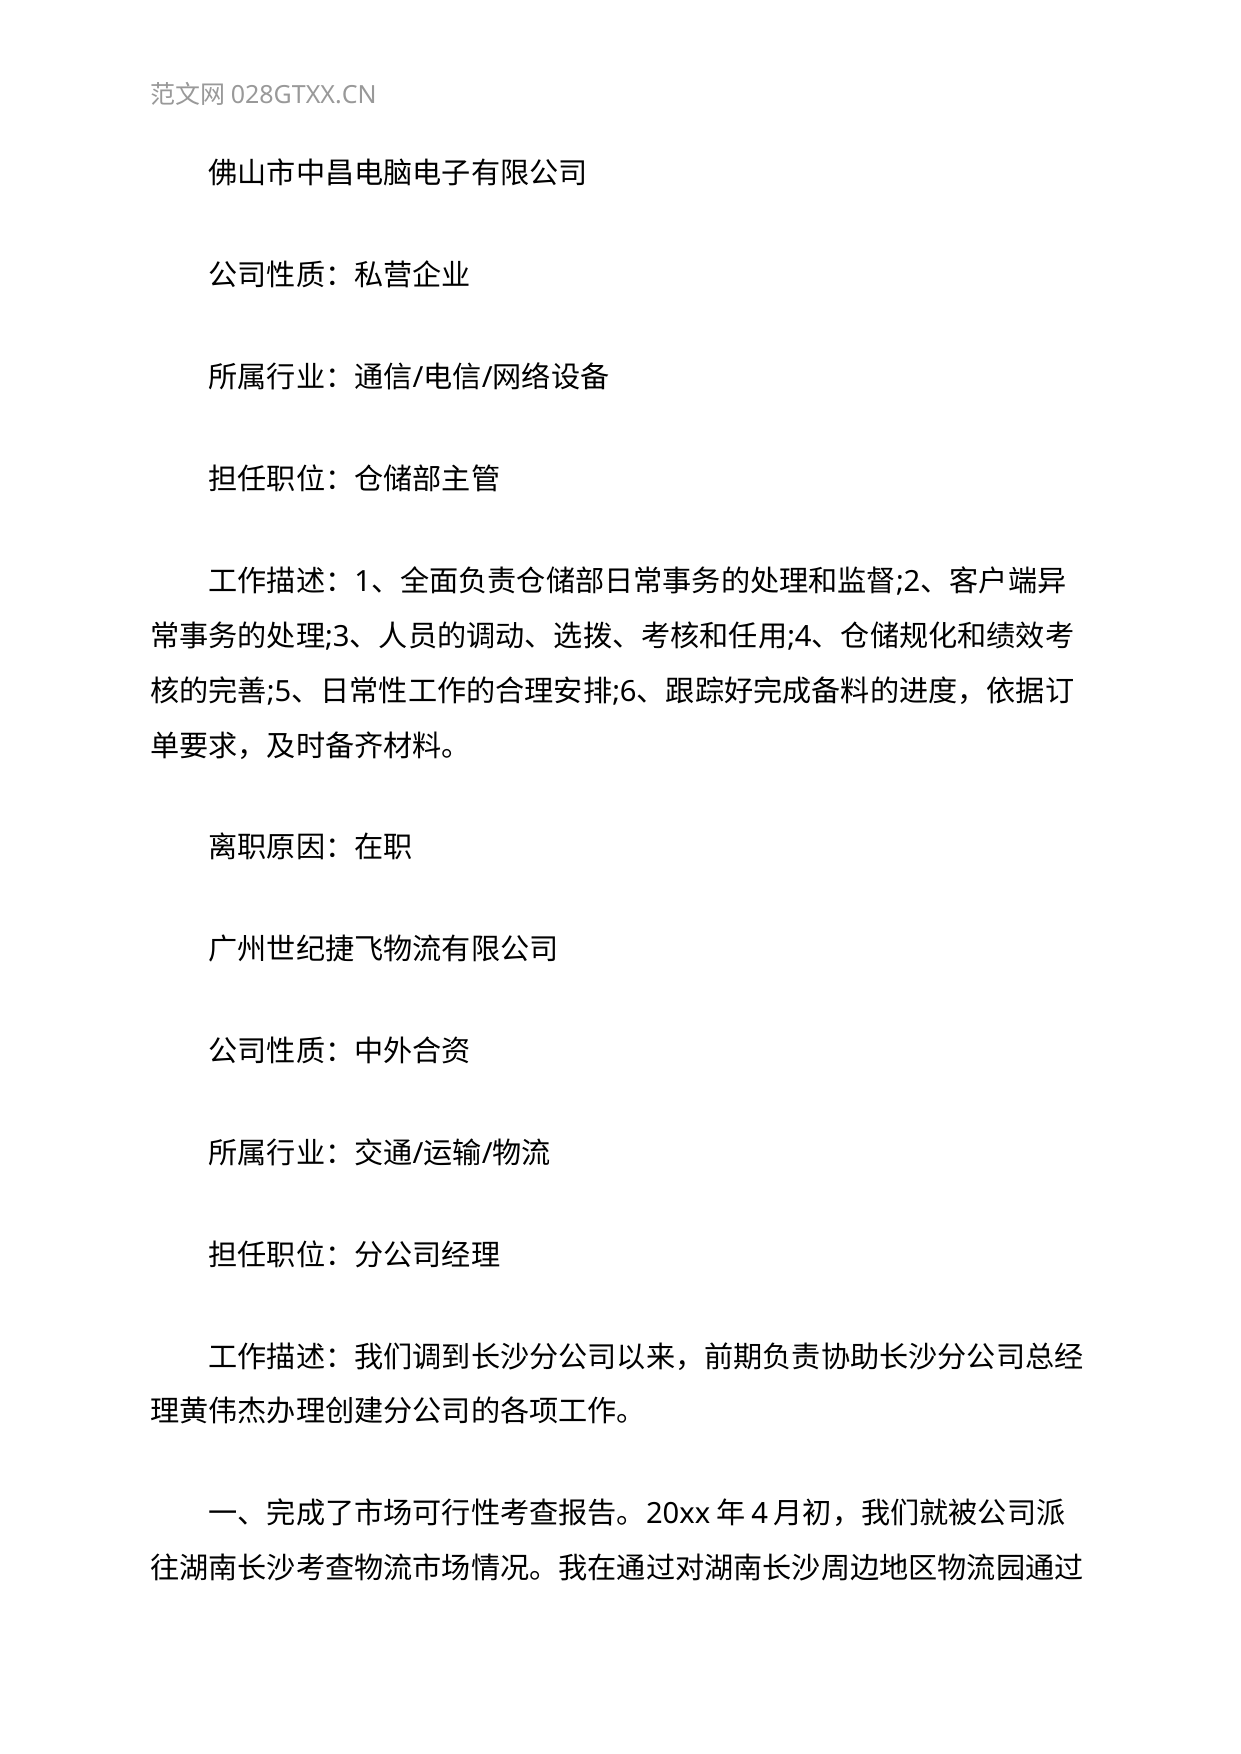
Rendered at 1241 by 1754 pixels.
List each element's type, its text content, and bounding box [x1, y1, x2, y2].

text 佛山市中昌电脑电子有限公司 [150, 150, 1090, 192]
text 公司性质：中外合资 [150, 1028, 1090, 1070]
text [150, 1490, 1090, 1587]
text 工作描述：我们调到长沙分公司以来，前期负责协助长沙分公司总经理黄伟杰办理创建分公司的各项工作。 [150, 1333, 1090, 1430]
text 广州世纪捷飞物流有限公司 [150, 926, 1090, 968]
text 担任职位：仓储部主管 [150, 456, 1090, 498]
text 工作描述：1、全面负责仓储部日常事务的处理和监督;2、客户端异常事务的处理;3、人员的调动、选拨、考核和任用;4、仓储规化和绩效考核的完善;5、日常性工作的合理安排;6、跟踪好完成备料的进度，依据订单要求，及时备齐材料。 [150, 557, 1090, 764]
text 公司性质：私营企业 [150, 252, 1090, 294]
text 担任职位：分公司经理 [150, 1231, 1090, 1274]
text 离职原因：在职 [150, 824, 1090, 866]
text 所属行业：交通/运输/物流 [150, 1129, 1090, 1172]
text 所属行业：通信/电信/网络设备 [150, 353, 1090, 396]
